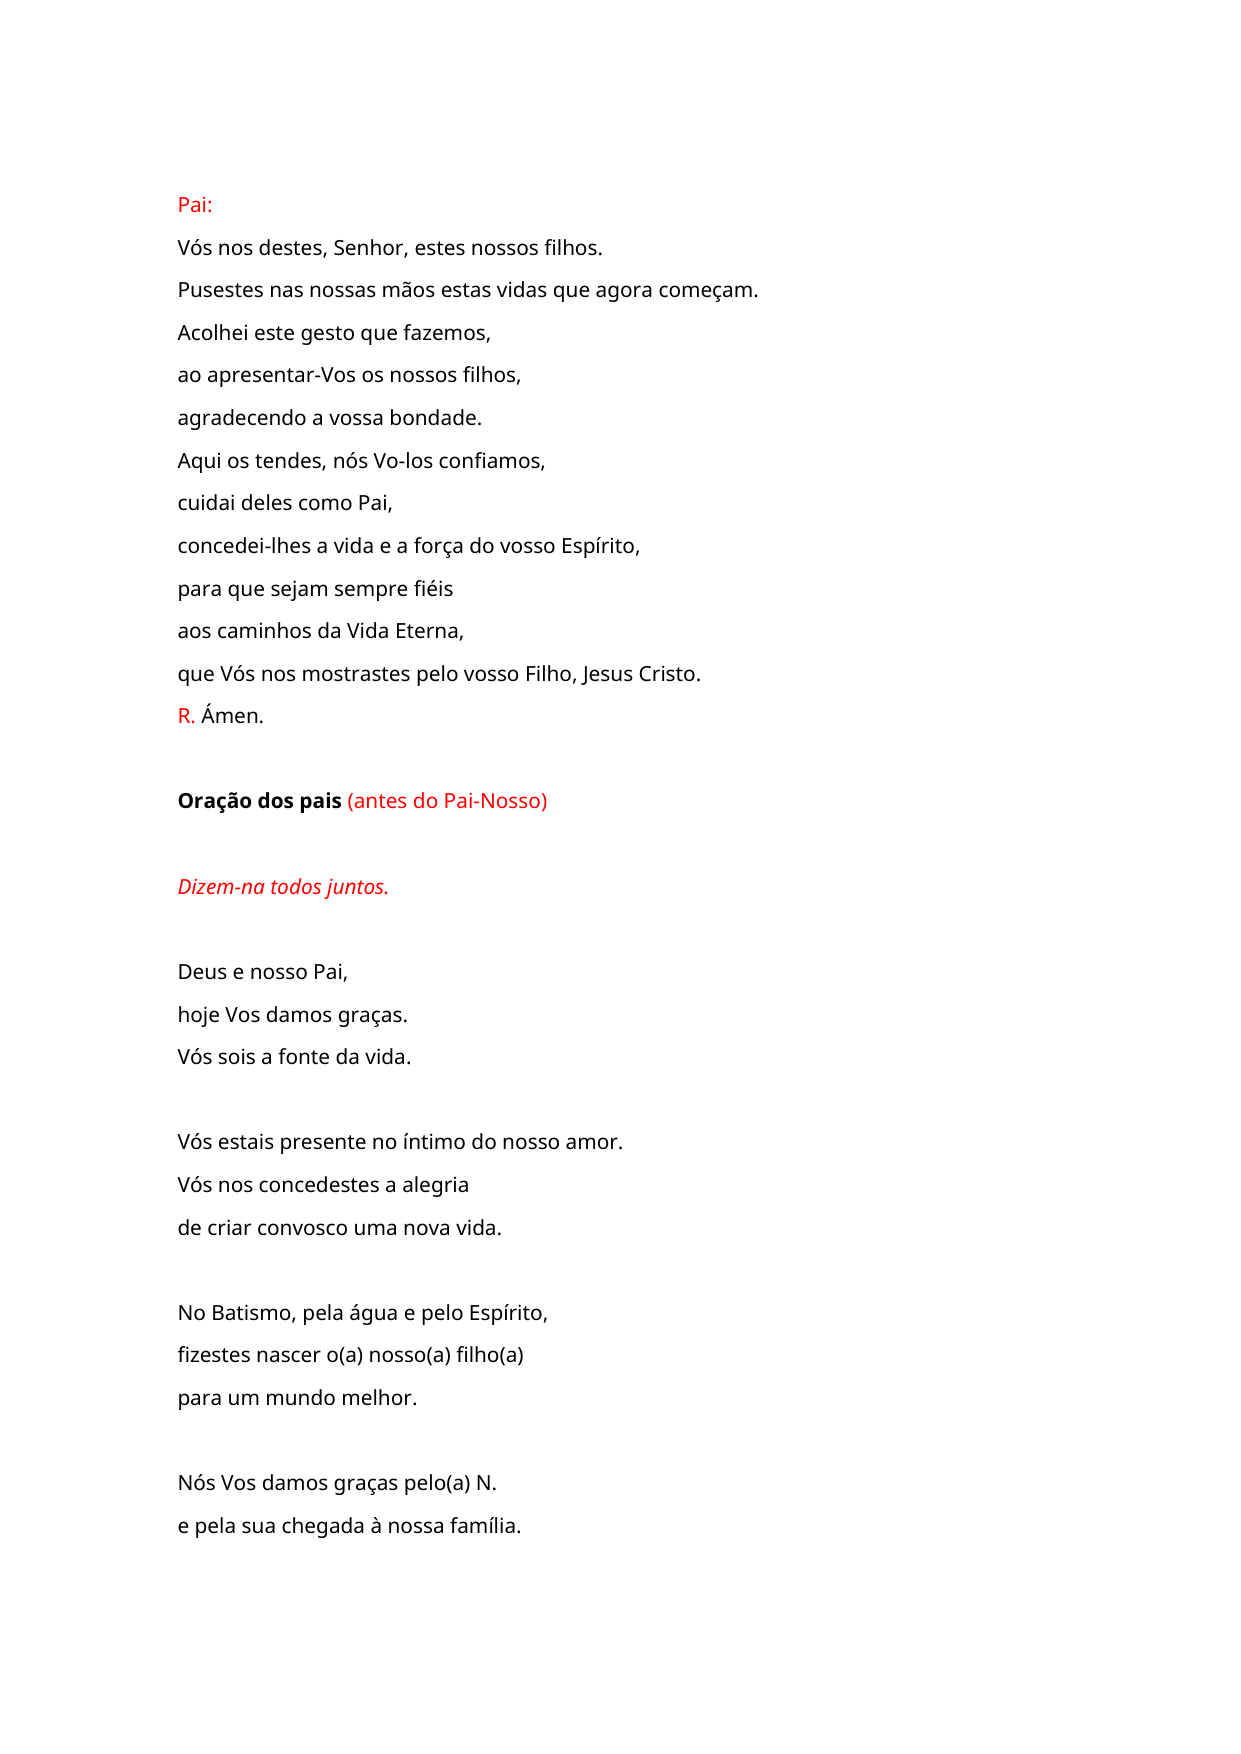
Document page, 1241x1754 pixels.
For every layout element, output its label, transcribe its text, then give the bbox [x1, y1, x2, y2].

text hoje Vos damos graças. [177, 1000, 1063, 1028]
text Vós sois a fonte da vida. [177, 1042, 1063, 1071]
text fizestes nascer o(a) nosso(a) filho(a) [177, 1341, 1063, 1369]
text No Batismo, pela água e pelo Espírito, [177, 1298, 1063, 1326]
text cuidai deles como Pai, [177, 488, 1063, 517]
text concedei-lhes a vida e a força do vosso Espírito, [177, 531, 1063, 559]
text Aqui os tendes, nós Vo-los confiamos, [177, 446, 1063, 474]
text que Vós nos mostrastes pelo vosso Filho, Jesus Cristo. [177, 659, 1063, 687]
text Vós estais presente no íntimo do nosso amor. [177, 1127, 1063, 1156]
text agradecendo a vossa bondade. [177, 403, 1063, 432]
text R. Ámen. [177, 701, 1063, 730]
text Nós Vos damos graças pelo(a) N. [177, 1468, 1063, 1497]
text para que sejam sempre fiéis [177, 574, 1063, 602]
text Acolhei este gesto que fazemos, [177, 318, 1063, 346]
text Vós nos concedestes a alegria [177, 1170, 1063, 1198]
text Oração dos pais (antes do Pai-Nosso) [177, 787, 1063, 815]
text Pai: [177, 190, 1063, 219]
text Dizem-na todos juntos. [177, 872, 1063, 900]
text Vós nos destes, Senhor, estes nossos filhos. [177, 233, 1063, 261]
text Deus e nosso Pai, [177, 957, 1063, 986]
text ao apresentar-Vos os nossos filhos, [177, 361, 1063, 389]
text Pusestes nas nossas mãos estas vidas que agora começam. [177, 275, 1063, 304]
text e pela sua chegada à nossa família. [177, 1511, 1063, 1539]
text de criar convosco uma nova vida. [177, 1213, 1063, 1241]
text para um mundo melhor. [177, 1383, 1063, 1412]
text aos caminhos da Vida Eterna, [177, 616, 1063, 645]
